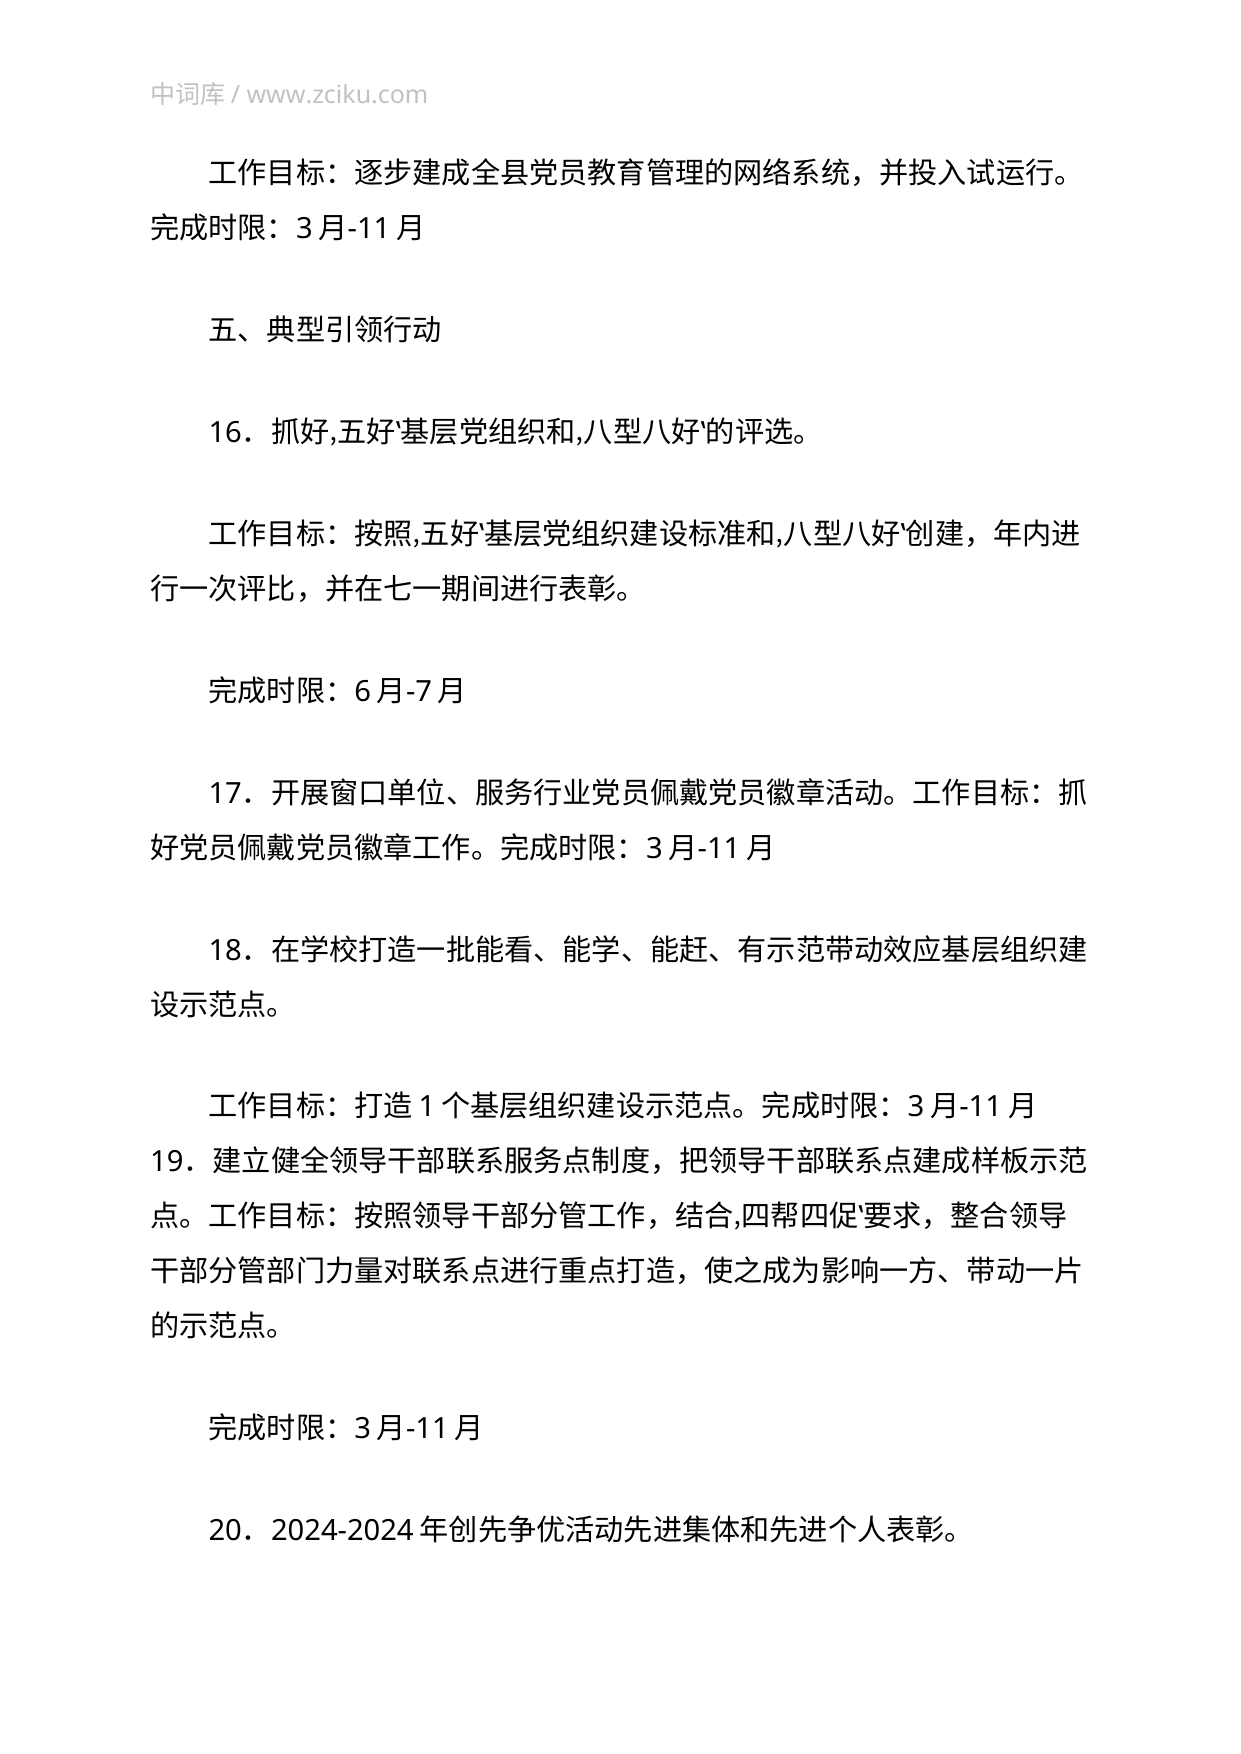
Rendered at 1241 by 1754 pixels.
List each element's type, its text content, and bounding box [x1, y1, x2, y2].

text 完成时限：3月-11月 [150, 1404, 1090, 1447]
text 18．在学校打造一批能看、能学、能赶、有示范带动效应基层组织建设示范点。 [150, 926, 1090, 1023]
text 16．抓好‚五好‛基层党组织和‚八型八好‛的评选。 [150, 409, 1090, 451]
text 五、典型引领行动 [150, 307, 1090, 349]
text 20．2024-2024年创先争优活动先进集体和先进个人表彰。 [150, 1507, 1090, 1549]
text 工作目标：按照‚五好‛基层党组织建设标准和‚八型八好‛创建，年内进行一次评比，并在七一期间进行表彰。 [150, 511, 1090, 608]
text 完成时限：6月-7月 [150, 667, 1090, 710]
text 工作目标：打造1个基层组织建设示范点。完成时限：3月-11月 19．建立健全领导干部联系服务点制度，把领导干部联系点建成样板示范点。工作目标：按照领导干部分管工作，结合‚四帮四促‛要求，整合领导干部分管部门力量对联系点进行重点打造，使之成为影响一方、带动一片的示范点。 [150, 1083, 1090, 1345]
text 工作目标：逐步建成全县党员教育管理的网络系统，并投入试运行。完成时限：3月-11月 [150, 150, 1090, 247]
text 17．开展窗口单位、服务行业党员佩戴党员徽章活动。工作目标：抓好党员佩戴党员徽章工作。完成时限：3月-11月 [150, 769, 1090, 867]
